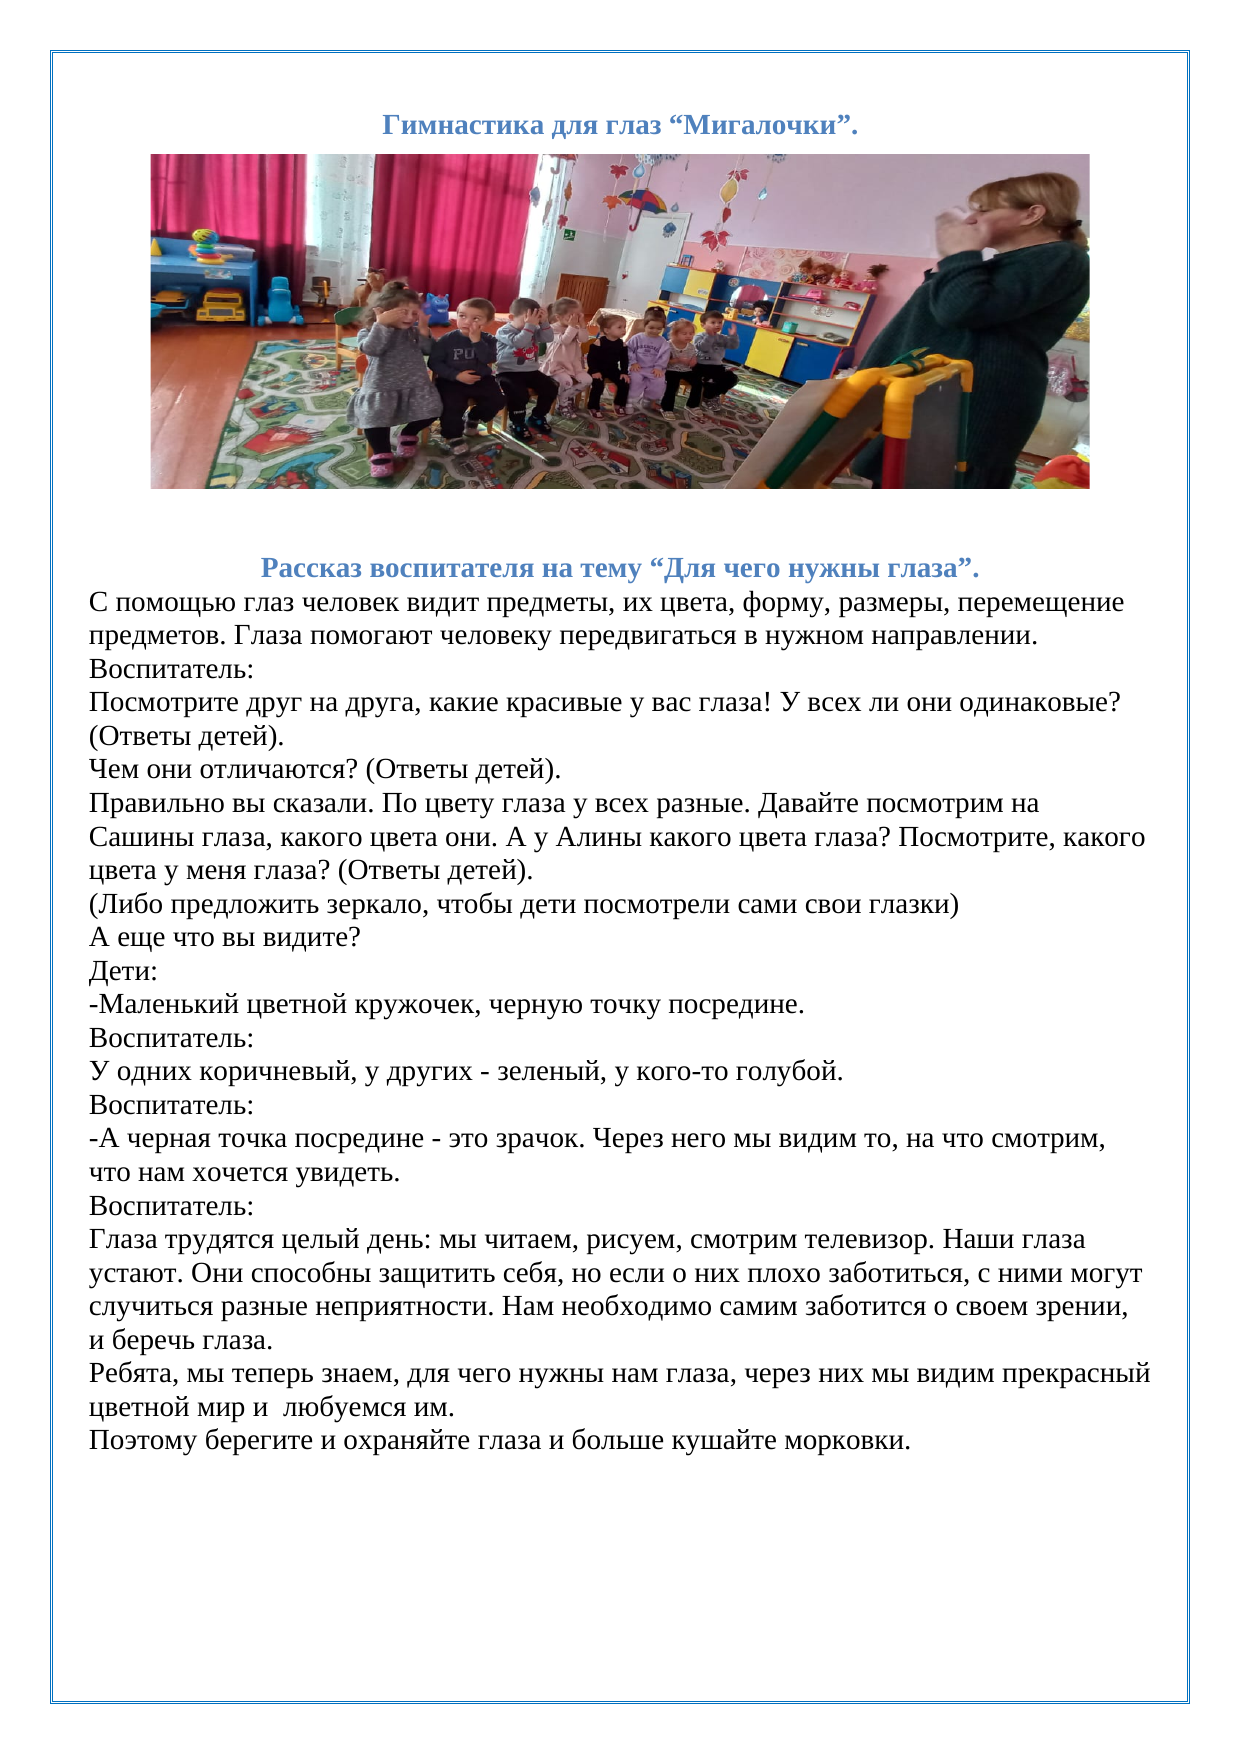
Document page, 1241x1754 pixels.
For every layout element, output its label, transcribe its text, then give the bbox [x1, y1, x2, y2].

text -А черная точка посредине - это зрачок. Через него мы видим то, на что смотрим, что нам хочется увидеть. [89, 1121, 1152, 1188]
text А еще что вы видите? [89, 919, 1152, 953]
text Рассказ воспитателя на тему “Для чего нужны глаза”. [89, 550, 1152, 584]
text Глаза трудятся целый день: мы читаем, рисуем, смотрим телевизор. Наши глаза устают. Они способны защитить себя, но если о них плохо заботиться, с ними могут случиться разные неприятности. Нам необходимо самим заботится о своем зрении, и беречь глаза. [89, 1221, 1152, 1355]
text Ребята, мы теперь знаем, для чего нужны нам глаза, через них мы видим прекрасный цветной мир и любуемся им. [89, 1355, 1152, 1422]
text Воспитатель: [89, 651, 1152, 684]
text Воспитатель: [89, 1087, 1152, 1121]
text Воспитатель: [89, 1188, 1152, 1221]
text Гимнастика для глаз “Мигалочки”. [89, 107, 1152, 140]
text С помощью глаз человек видит предметы, их цвета, форму, размеры, перемещение предметов. Глаза помогают человеку передвигаться в нужном направлении. [89, 584, 1152, 651]
picture [150, 154, 1090, 489]
text -Маленький цветной кружочек, черную точку посредине. [89, 986, 1152, 1020]
text Правильно вы сказали. По цвету глаза у всех разные. Давайте посмотрим на Сашины глаза, какого цвета они. А у Алины какого цвета глаза? Посмотрите, какого цвета у меня глаза? (Ответы детей). [89, 785, 1152, 886]
text (Либо предложить зеркало, чтобы дети посмотрели сами свои глазки) [89, 886, 1152, 919]
text Дети: [89, 953, 1152, 986]
text Чем они отличаются? (Ответы детей). [89, 752, 1152, 785]
text У одних коричневый, у других - зеленый, у кого-то голубой. [89, 1053, 1152, 1087]
text Посмотрите друг на друга, какие красивые у вас глаза! У всех ли они одинаковые? (Ответы детей). [89, 684, 1152, 752]
text Поэтому берегите и охраняйте глаза и больше кушайте морковки. [89, 1422, 1152, 1456]
text Воспитатель: [89, 1020, 1152, 1053]
